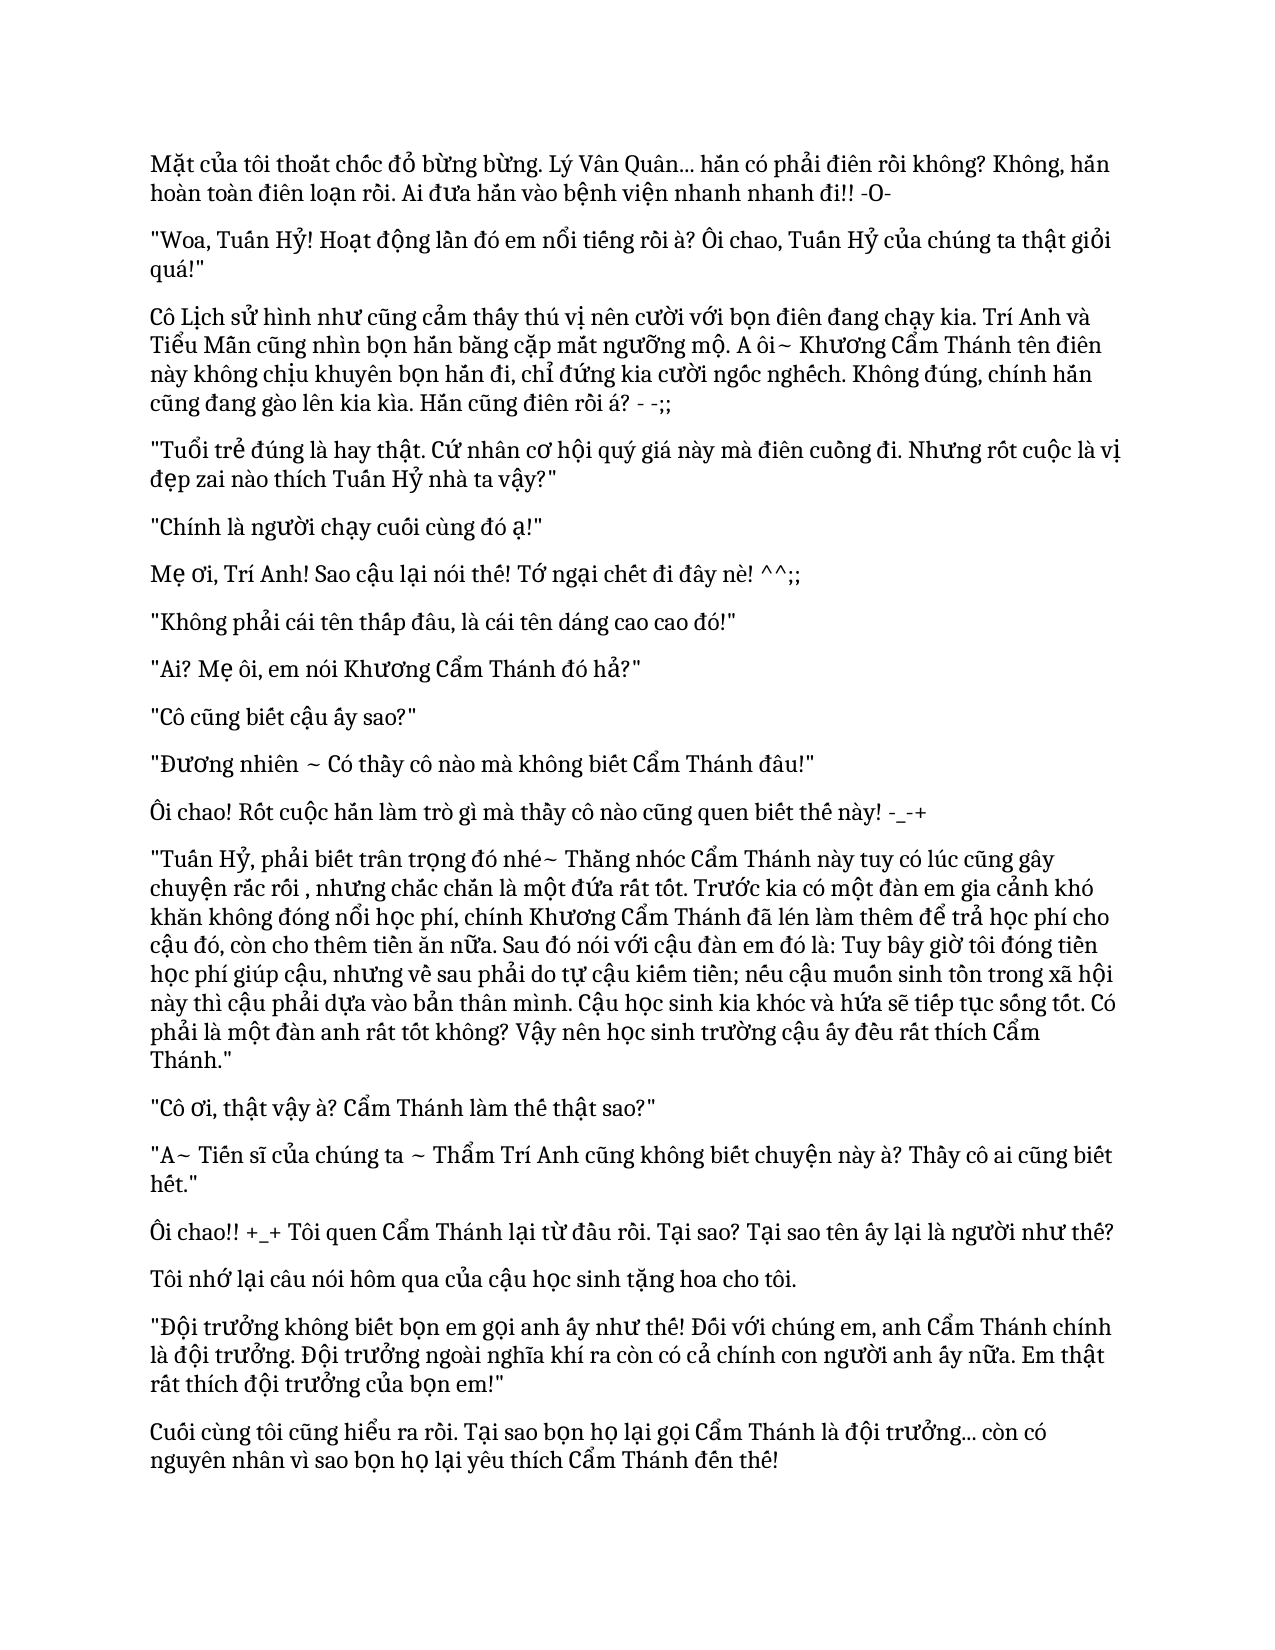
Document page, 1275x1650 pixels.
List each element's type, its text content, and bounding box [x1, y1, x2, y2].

text "Đương nhiên ~ Có thầy cô nào mà không biết Cẩm Thánh đâu!" [150, 750, 1125, 779]
text "Không phải cái tên thấp đâu, là cái tên dáng cao cao đó!" [150, 607, 1125, 636]
text "Đội trưởng không biết bọn em gọi anh ấy như thế! Đối với chúng em, anh Cẩm Thánh chính là đội trưởng. Đội trưởng ngoài nghĩa khí ra còn có cả chính con người anh ấy nữa. Em thật rất thích đội trưởng của bọn em!" [150, 1312, 1125, 1399]
text "A~ Tiến sĩ của chúng ta ~ Thẩm Trí Anh cũng không biết chuyện này à? Thầy cô ai cũng biết hết." [150, 1141, 1125, 1199]
text Tôi nhớ lại câu nói hôm qua của cậu học sinh tặng hoa cho tôi. [150, 1265, 1125, 1294]
text "Tuấn Hỷ, phải biết trân trọng đó nhé~ Thằng nhóc Cẩm Thánh này tuy có lúc cũng gây chuyện rắc rối , nhưng chắc chắn là một đứa rất tốt. Trước kia có một đàn em gia cảnh khó khăn không đóng nổi học phí, chính Khương Cẩm Thánh đã lén làm thêm để trả học phí cho cậu đó, còn cho thêm tiền ăn nữa. Sau đó nói với cậu đàn em đó là: Tuy bây giờ tôi đóng tiền học phí giúp cậu, nhưng về sau phải do tự cậu kiếm tiền; nếu cậu muốn sinh tồn trong xã hội này thì cậu phải dựa vào bản thân mình. Cậu học sinh kia khóc và hứa sẽ tiếp tục sống tốt. Có phải là một đàn anh rất tốt không? Vậy nên học sinh trường cậu ấy đều rất thích Cẩm Thánh." [150, 845, 1125, 1075]
text Cuối cùng tôi cũng hiểu ra rồi. Tại sao bọn họ lại gọi Cẩm Thánh là đội trưởng... còn có nguyên nhân vì sao bọn họ lại yêu thích Cẩm Thánh đến thế! [150, 1417, 1125, 1475]
text Cô Lịch sử hình như cũng cảm thấy thú vị nên cười với bọn điên đang chạy kia. Trí Anh và Tiểu Mẫn cũng nhìn bọn hắn bằng cặp mắt ngưỡng mộ. A ôi~ Khương Cẩm Thánh tên điên này không chịu khuyên bọn hắn đi, chỉ đứng kia cười ngốc nghếch. Không đúng, chính hắn cũng đang gào lên kia kìa. Hắn cũng điên rồi á? - -;; [150, 302, 1125, 417]
text Mặt của tôi thoắt chốc đỏ bừng bừng. Lý Vân Quân... hắn có phải điên rồi không? Không, hắn hoàn toàn điên loạn rồi. Ai đưa hắn vào bệnh viện nhanh nhanh đi!! -O- [150, 150, 1125, 207]
text Ôi chao! Rốt cuộc hắn làm trò gì mà thầy cô nào cũng quen biết thế này! -_-+ [150, 797, 1125, 826]
text "Cô ơi, thật vậy à? Cẩm Thánh làm thế thật sao?" [150, 1094, 1125, 1122]
text "Tuổi trẻ đúng là hay thật. Cứ nhân cơ hội quý giá này mà điên cuồng đi. Nhưng rốt cuộc là vị đẹp zai nào thích Tuấn Hỷ nhà ta vậy?" [150, 436, 1125, 494]
text "Woa, Tuấn Hỷ! Hoạt động lần đó em nổi tiếng rồi à? Ôi chao, Tuấn Hỷ của chúng ta thật giỏi quá!" [150, 226, 1125, 284]
text "Chính là người chạy cuối cùng đó ạ!" [150, 512, 1125, 541]
text Ôi chao!! +_+ Tôi quen Cẩm Thánh lại từ đầu rồi. Tại sao? Tại sao tên ấy lại là người như thế? [150, 1217, 1125, 1246]
text "Cô cũng biết cậu ấy sao?" [150, 702, 1125, 731]
text Mẹ ơi, Trí Anh! Sao cậu lại nói thế! Tớ ngại chết đi đây nè! ^^;; [150, 560, 1125, 589]
text "Ai? Mẹ ôi, em nói Khương Cẩm Thánh đó hả?" [150, 655, 1125, 684]
